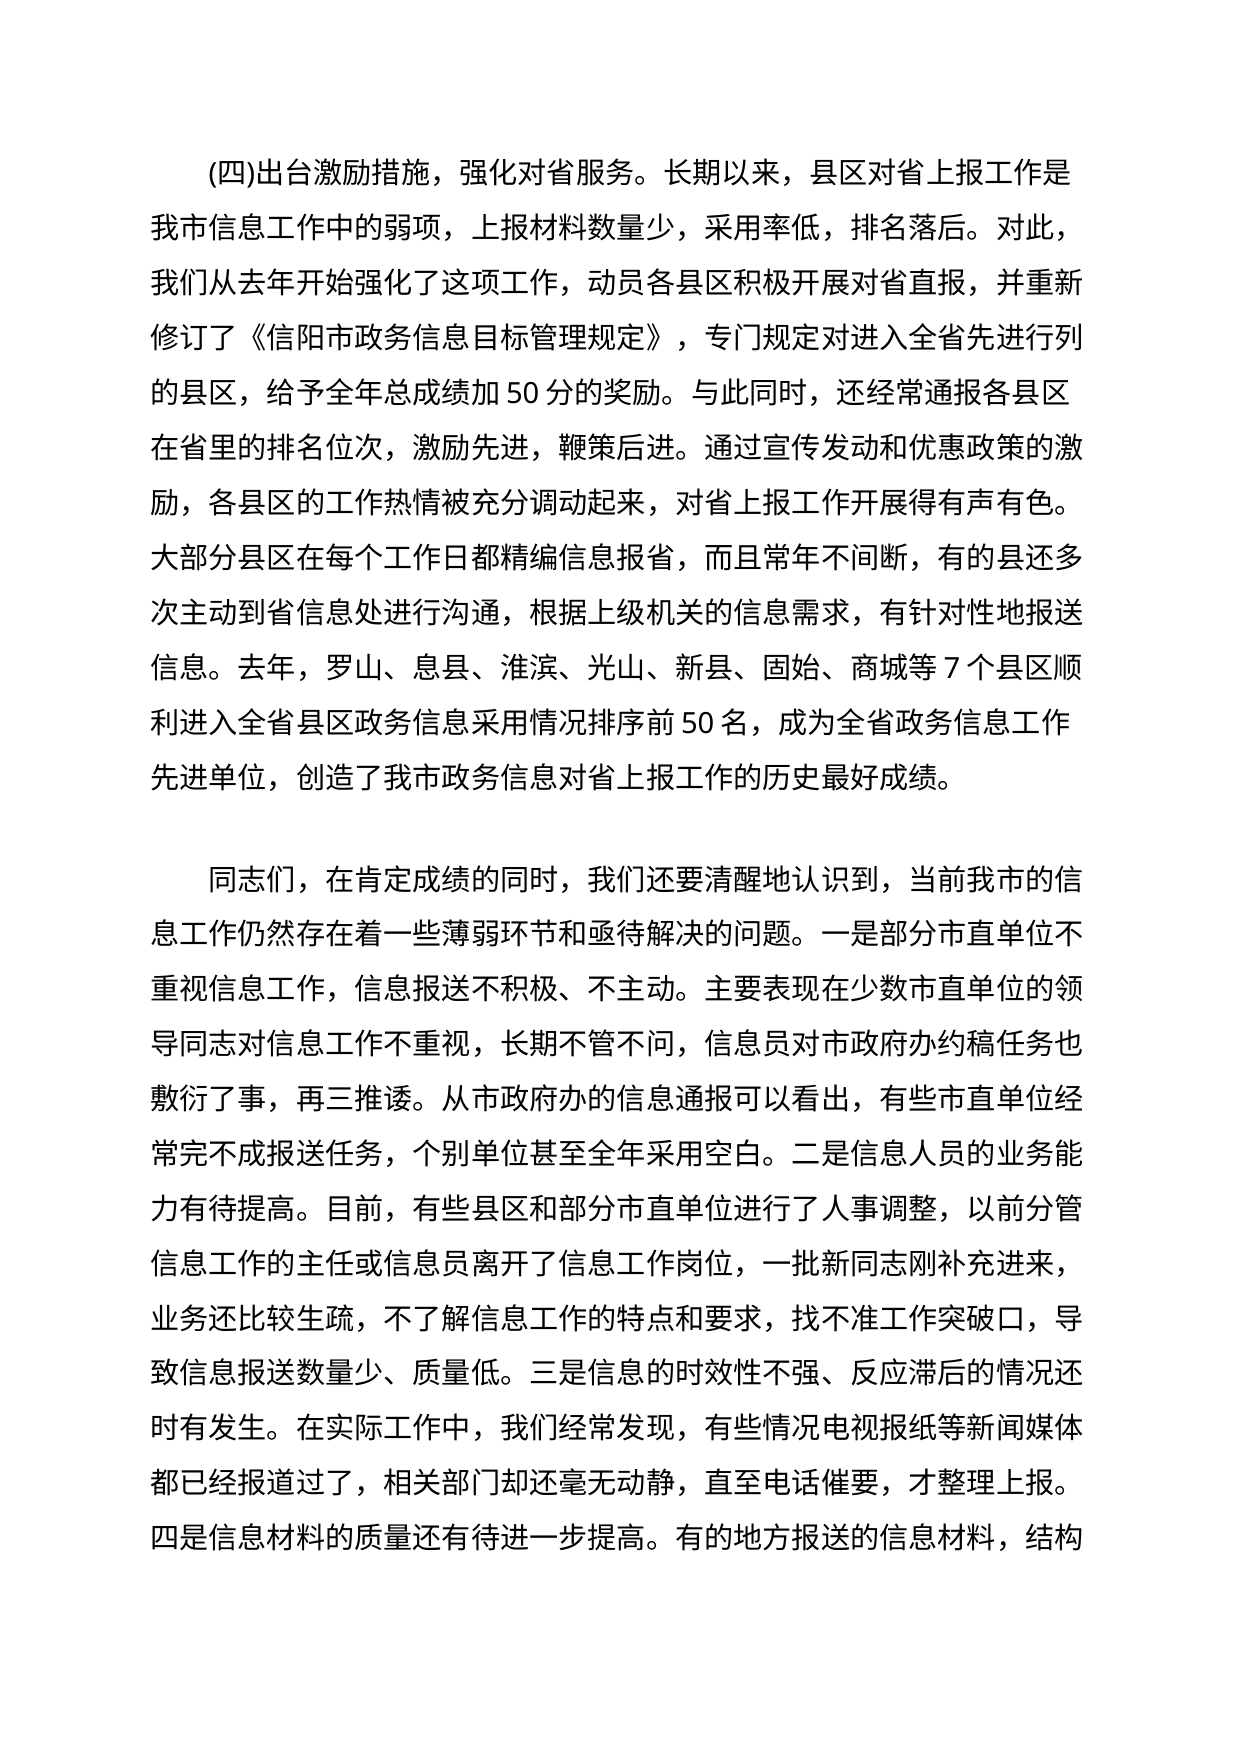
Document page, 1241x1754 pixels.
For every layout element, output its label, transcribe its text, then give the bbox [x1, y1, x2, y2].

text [150, 856, 1090, 1557]
text (四)出台激励措施，强化对省服务。长期以来，县区对省上报工作是我市信息工作中的弱项，上报材料数量少，采用率低，排名落后。对此，我们从去年开始强化了这项工作，动员各县区积极开展对省直报，并重新修订了《信阳市政务信息目标管理规定》，专门规定对进入全省先进行列的县区，给予全年总成绩加50分的奖励。与此同时，还经常通报各县区在省里的排名位次，激励先进，鞭策后进。通过宣传发动和优惠政策的激励，各县区的工作热情被充分调动起来，对省上报工作开展得有声有色。大部分县区在每个工作日都精编信息报省，而且常年不间断，有的县还多次主动到省信息处进行沟通，根据上级机关的信息需求，有针对性地报送信息。去年，罗山、息县、淮滨、光山、新县、固始、商城等7个县区顺利进入全省县区政务信息采用情况排序前50名，成为全省政务信息工作先进单位，创造了我市政务信息对省上报工作的历史最好成绩。 [150, 150, 1090, 797]
